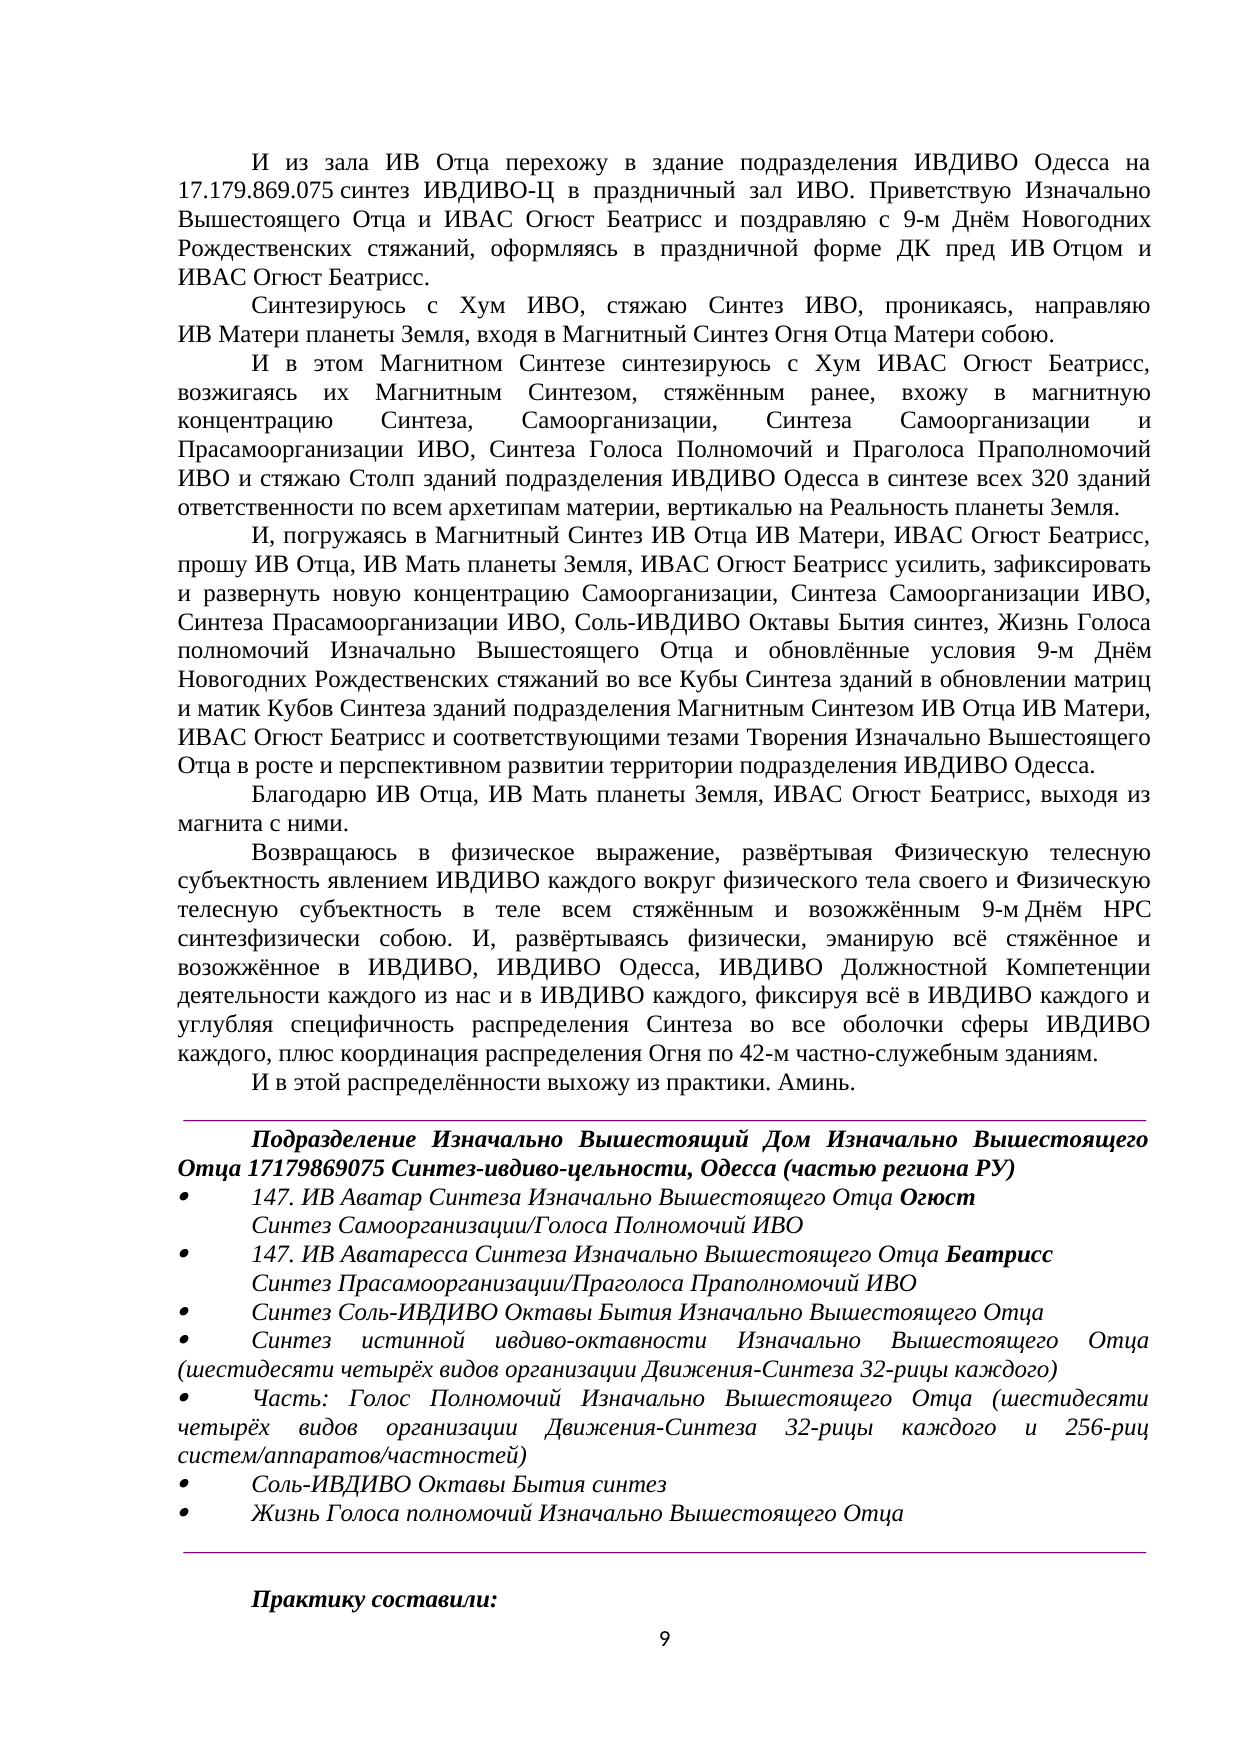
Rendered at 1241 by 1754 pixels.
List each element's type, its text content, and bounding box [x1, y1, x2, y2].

text Синтезируюсь с Хум ИВО, стяжаю Синтез ИВО, проникаясь, направляю ИВ Матери планеты Земля, входя в Магнитный Синтез Огня Отца Матери собою. [177, 291, 1152, 348]
list 147. ИВ Аватаресса Синтеза Изначально Вышестоящего Отца Беатрисс [177, 1239, 1152, 1268]
text Практику составили: [177, 1584, 1152, 1613]
text _____________________________________________________________________________ [177, 1096, 1152, 1124]
list Часть: Голос Полномочий Изначально Вышестоящего Отца (шестидесяти четырёх видов организации Движения-Синтеза 32-рицы каждого и 256-риц систем/аппаратов/частностей) [177, 1383, 1152, 1469]
text Благодарю ИВ Отца, ИВ Мать планеты Земля, ИВАС Огюст Беатрисс, выходя из магнита с ними. [177, 779, 1152, 837]
list Соль-ИВДИВО Октавы Бытия синтез [177, 1469, 1152, 1498]
text И в этой распределённости выхожу из практики. Аминь. [177, 1067, 1152, 1096]
text И, погружаясь в Магнитный Синтез ИВ Отца ИВ Матери, ИВАС Огюст Беатрисс, прошу ИВ Отца, ИВ Мать планеты Земля, ИВАС Огюст Беатрисс усилить, зафиксировать и развернуть новую концентрацию Самоорганизации, Синтеза Самоорганизации ИВО, Синтеза Прасамоорганизации ИВО, Соль-ИВДИВО Октавы Бытия синтез, Жизнь Голоса полномочий Изначально Вышестоящего Отца и обновлённые условия 9-м Днём Новогодних Рождественских стяжаний во все Кубы Синтеза зданий в обновлении матриц и матик Кубов Синтеза зданий подразделения Магнитным Синтезом ИВ Отца ИВ Матери, ИВАС Огюст Беатрисс и соответствующими тезами Творения Изначально Вышестоящего Отца в росте и перспективном развитии территории подразделения ИВДИВО Одесса. [177, 521, 1152, 779]
list Синтез Соль-ИВДИВО Октавы Бытия Изначально Вышестоящего Отца [177, 1297, 1152, 1326]
text И в этом Магнитном Синтезе синтезируюсь с Хум ИВАС Огюст Беатрисс, возжигаясь их Магнитным Синтезом, стяжённым ранее, вхожу в магнитную концентрацию Синтеза, Самоорганизации, Синтеза Самоорганизации и Прасамоорганизации ИВО, Синтеза Голоса Полномочий и Праголоса Праполномочий ИВО и стяжаю Столп зданий подразделения ИВДИВО Одесса в синтезе всех 320 зданий ответственности по всем архетипам материи, вертикалью на Реальность планеты Земля. [177, 348, 1152, 521]
text Подразделение Изначально Вышестоящий Дом Изначально Вышестоящего Отца 17179869075 Синтез-ивдиво-цельности, Одесса (частью региона РУ) [177, 1124, 1152, 1182]
list Жизнь Голоса полномочий Изначально Вышестоящего Отца [177, 1498, 1152, 1527]
text Синтез Самоорганизации/Голоса Полномочий ИВО [177, 1211, 1152, 1239]
text И из зала ИВ Отца перехожу в здание подразделения ИВДИВО Одесса на 17.179.869.075 синтез ИВДИВО-Ц в праздничный зал ИВО. Приветствую Изначально Вышестоящего Отца и ИВАС Огюст Беатрисс и поздравляю с 9-м Днём Новогодних Рождественских стяжаний, оформляясь в праздничной форме ДК пред ИВ Отцом и ИВАС Огюст Беатрисс. [177, 147, 1152, 291]
text Возвращаюсь в физическое выражение, развёртывая Физическую телесную субъектность явлением ИВДИВО каждого вокруг физического тела своего и Физическую телесную субъектность в теле всем стяжённым и возожжённым 9-м Днём НРС синтезфизически собою. И, развёртываясь физически, эманирую всё стяжённое и возожжённое в ИВДИВО, ИВДИВО Одесса, ИВДИВО Должностной Компетенции деятельности каждого из нас и в ИВДИВО каждого, фиксируя всё в ИВДИВО каждого и углубляя специфичность распределения Синтеза во все оболочки сферы ИВДИВО каждого, плюс координация распределения Огня по 42-м частно-служебным зданиям. [177, 837, 1152, 1067]
list Синтез истинной ивдиво-октавности Изначально Вышестоящего Отца (шестидесяти четырёх видов организации Движения-Синтеза 32-рицы каждого) [177, 1326, 1152, 1383]
text Синтез Прасамоорганизации/Праголоса Праполномочий ИВО [177, 1268, 1152, 1297]
list 147. ИВ Аватар Синтеза Изначально Вышестоящего Отца Огюст [177, 1182, 1152, 1211]
text _____________________________________________________________________________ [177, 1527, 1152, 1556]
